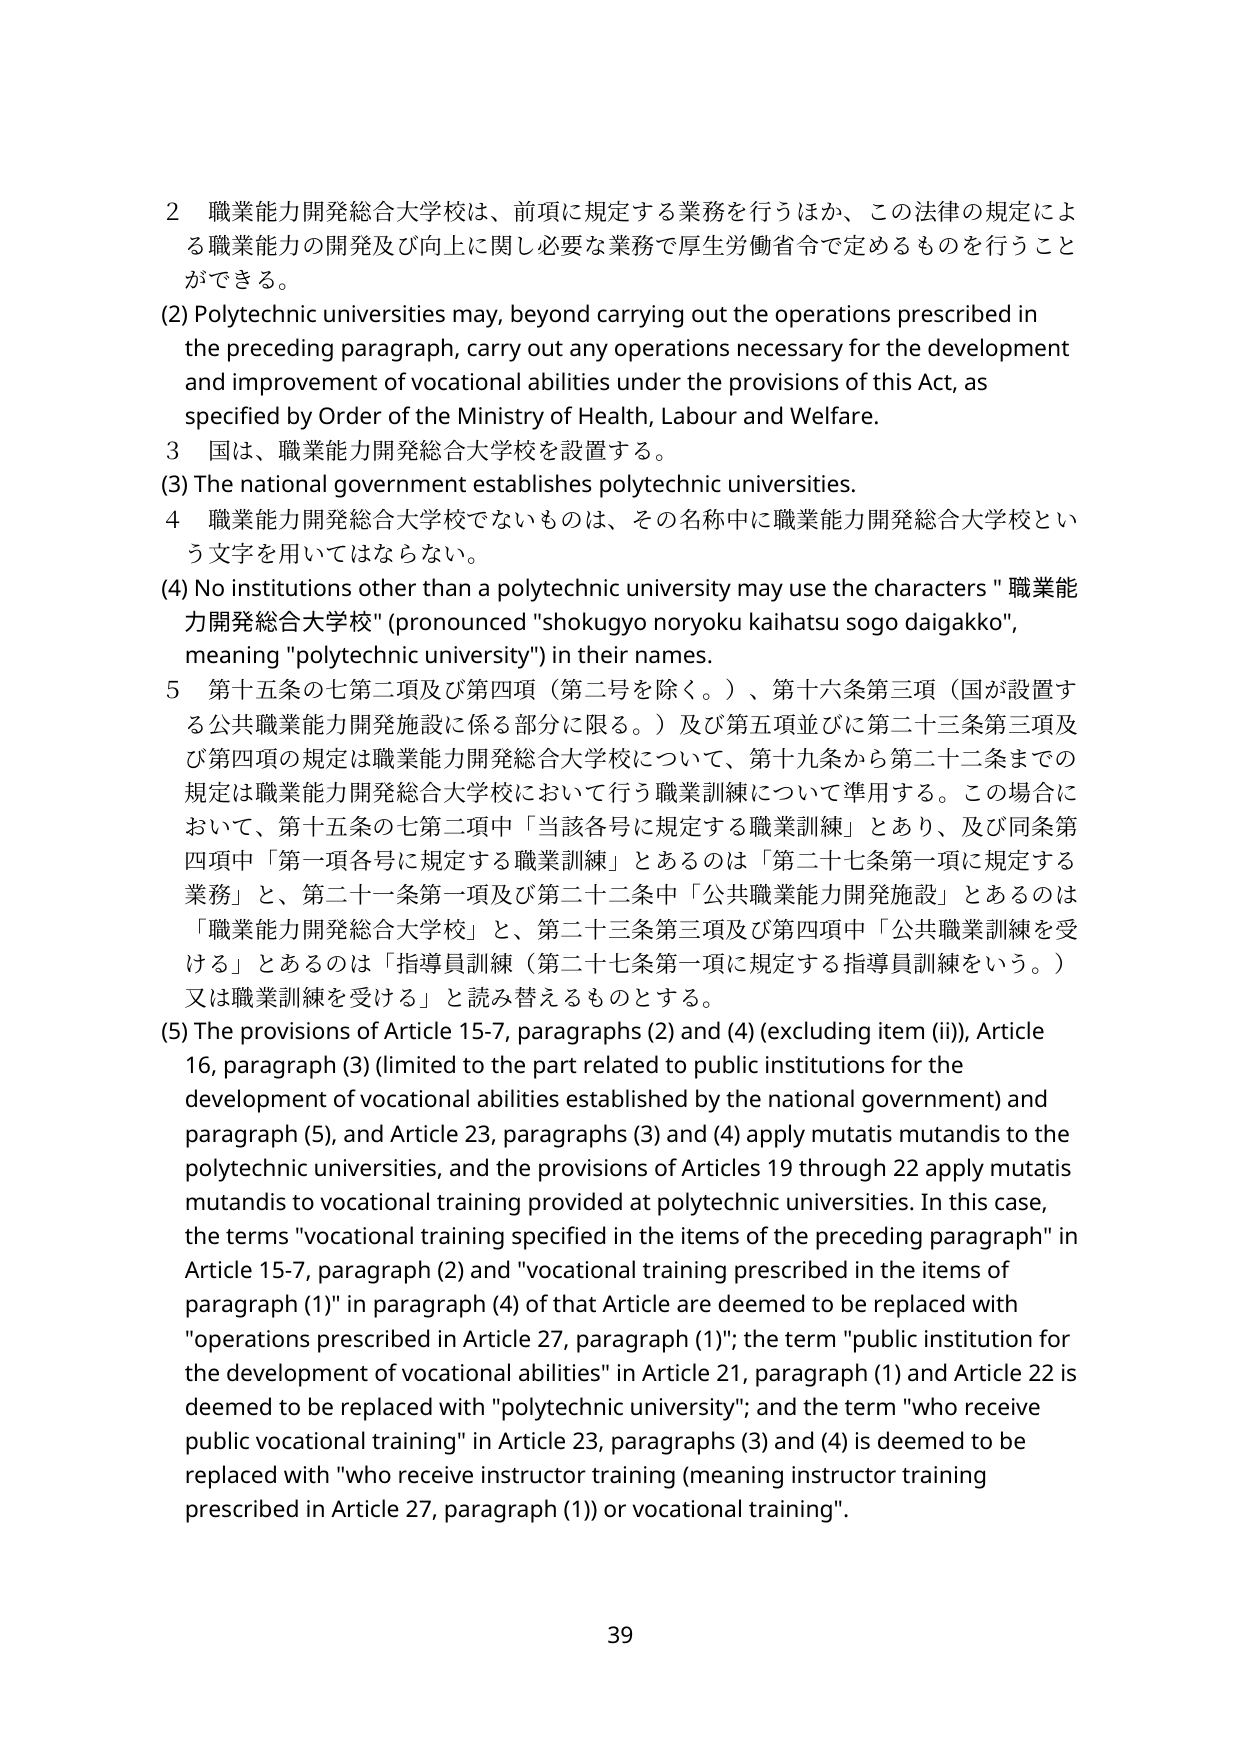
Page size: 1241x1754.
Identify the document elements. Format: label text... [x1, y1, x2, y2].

text ４ 職業能力開発総合大学校でないものは、その名称中に職業能力開発総合大学校という文字を用いてはならない。 [161, 501, 1079, 569]
text (4) No institutions other than a polytechnic university may use the characters "職業能力開発総合大学校" (pronounced "shokugyo noryoku kaihatsu sogo daigakko", meaning "polytechnic university") in their names. [161, 569, 1079, 672]
text ５ 第十五条の七第二項及び第四項（第二号を除く。）、第十六条第三項（国が設置する公共職業能力開発施設に係る部分に限る。）及び第五項並びに第二十三条第三項及び第四項の規定は職業能力開発総合大学校について、第十九条から第二十二条までの規定は職業能力開発総合大学校において行う職業訓練について準用する。この場合において、第十五条の七第二項中「当該各号に規定する職業訓練」とあり、及び同条第四項中「第一項各号に規定する職業訓練」とあるのは「第二十七条第一項に規定する業務」と、第二十一条第一項及び第二十二条中「公共職業能力開発施設」とあるのは「職業能力開発総合大学校」と、第二十三条第三項及び第四項中「公共職業訓練を受ける」とあるのは「指導員訓練（第二十七条第一項に規定する指導員訓練をいう。）又は職業訓練を受ける」と読み替えるものとする。 [161, 672, 1079, 1014]
text (3) The national government establishes polytechnic universities. [161, 467, 1079, 501]
text ２ 職業能力開発総合大学校は、前項に規定する業務を行うほか、この法律の規定による職業能力の開発及び向上に関し必要な業務で厚生労働省令で定めるものを行うことができる。 [161, 194, 1079, 296]
text (5) The provisions of Article 15-7, paragraphs (2) and (4) (excluding item (ii)), Article 16, paragraph (3) (limited to the part related to public institutions for the development of vocational abilities established by the national government) and paragraph (5), and Article 23, paragraphs (3) and (4) apply mutatis mutandis to the polytechnic universities, and the provisions of Articles 19 through 22 apply mutatis mutandis to vocational training provided at polytechnic universities. In this case, the terms "vocational training specified in the items of the preceding paragraph" in Article 15-7, paragraph (2) and "vocational training prescribed in the items of paragraph (1)" in paragraph (4) of that Article are deemed to be replaced with "operations prescribed in Article 27, paragraph (1)"; the term "public institution for the development of vocational abilities" in Article 21, paragraph (1) and Article 22 is deemed to be replaced with "polytechnic university"; and the term "who receive public vocational training" in Article 23, paragraphs (3) and (4) is deemed to be replaced with "who receive instructor training (meaning instructor training prescribed in Article 27, paragraph (1)) or vocational training". [161, 1014, 1079, 1526]
text ３ 国は、職業能力開発総合大学校を設置する。 [161, 433, 1079, 467]
text (2) Polytechnic universities may, beyond carrying out the operations prescribed in the preceding paragraph, carry out any operations necessary for the development and improvement of vocational abilities under the provisions of this Act, as specified by Order of the Ministry of Health, Labour and Welfare. [161, 296, 1079, 433]
